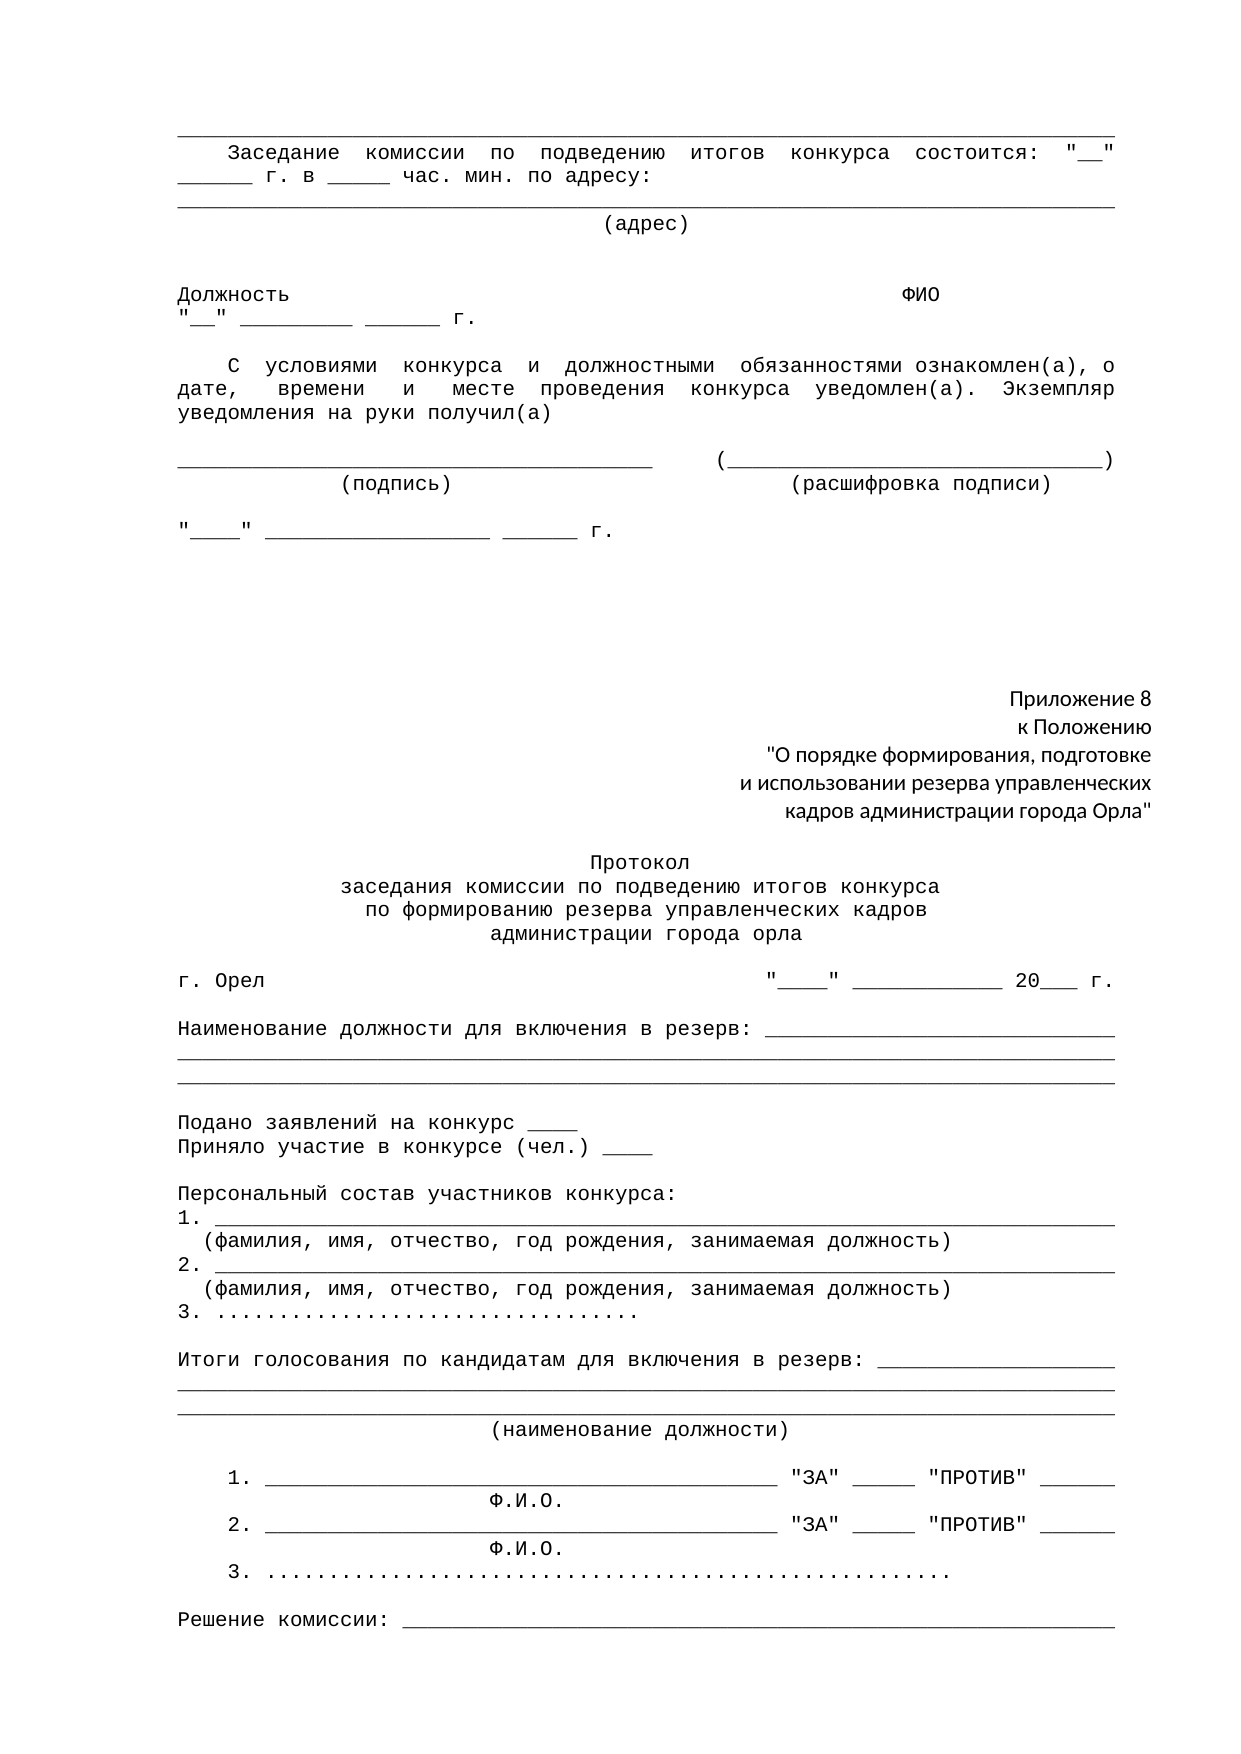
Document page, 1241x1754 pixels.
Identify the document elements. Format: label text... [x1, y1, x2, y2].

text администрации города орла [177, 923, 1152, 947]
text уведомления на руки получил(а) [177, 402, 1152, 426]
text (наименование должности) [177, 1419, 1152, 1443]
text "О порядке формирования, подготовке [177, 740, 1152, 768]
text ___________________________________________________________________________ [177, 189, 1152, 213]
text дате, времени и месте проведения конкурса уведомлен(а). Экземпляр [177, 378, 1152, 402]
text Персональный состав участников конкурса: [177, 1183, 1152, 1207]
text (фамилия, имя, отчество, год рождения, занимаемая должность) [177, 1278, 1152, 1301]
text по формированию резерва управленческих кадров [177, 899, 1152, 923]
text 3. .................................. [177, 1301, 1152, 1325]
text (фамилия, имя, отчество, год рождения, занимаемая должность) [177, 1230, 1152, 1254]
text ___________________________________________________________________________ [177, 1041, 1152, 1065]
text ___________________________________________________________________________ [177, 118, 1152, 142]
text "____" __________________ ______ г. [177, 520, 1152, 544]
text С условиями конкурса и должностными обязанностями ознакомлен(а), о [177, 354, 1152, 378]
text "__" _________ ______ г. [177, 307, 1152, 331]
text Ф.И.О. [177, 1490, 1152, 1514]
text Подано заявлений на конкурс ____ [177, 1112, 1152, 1136]
text 2. ________________________________________________________________________ [177, 1254, 1152, 1278]
text 1. _________________________________________ "ЗА" _____ "ПРОТИВ" ______ [177, 1467, 1152, 1490]
text 1. ________________________________________________________________________ [177, 1207, 1152, 1230]
text ______________________________________ (______________________________) [177, 449, 1152, 473]
text Заседание комиссии по подведению итогов конкурса состоится: "__" [177, 142, 1152, 165]
text Итоги голосования по кандидатам для включения в резерв: ___________________ [177, 1348, 1152, 1372]
text к Положению [177, 712, 1152, 740]
text (подпись) (расшифровка подписи) [177, 473, 1152, 496]
text Ф.И.О. [177, 1538, 1152, 1561]
text (адрес) [177, 213, 1152, 236]
text заседания комиссии по подведению итогов конкурса [177, 876, 1152, 899]
text г. Орел "____" ____________ 20___ г. [177, 970, 1152, 994]
text ___________________________________________________________________________ [177, 1372, 1152, 1396]
text 2. _________________________________________ "ЗА" _____ "ПРОТИВ" ______ [177, 1514, 1152, 1538]
text Приложение 8 [177, 684, 1152, 712]
text Должность ФИО [177, 284, 1152, 307]
text кадров администрации города Орла" [177, 796, 1152, 824]
text Наименование должности для включения в резерв: ____________________________ [177, 1017, 1152, 1041]
text ___________________________________________________________________________ [177, 1396, 1152, 1419]
text и использовании резерва управленческих [177, 768, 1152, 796]
text 3. ....................................................... [177, 1561, 1152, 1585]
text Решение комиссии: _________________________________________________________ [177, 1609, 1152, 1632]
text ___________________________________________________________________________ [177, 1065, 1152, 1088]
text Протокол [177, 852, 1152, 876]
text Приняло участие в конкурсе (чел.) ____ [177, 1136, 1152, 1159]
text ______ г. в _____ час. мин. по адресу: [177, 165, 1152, 189]
